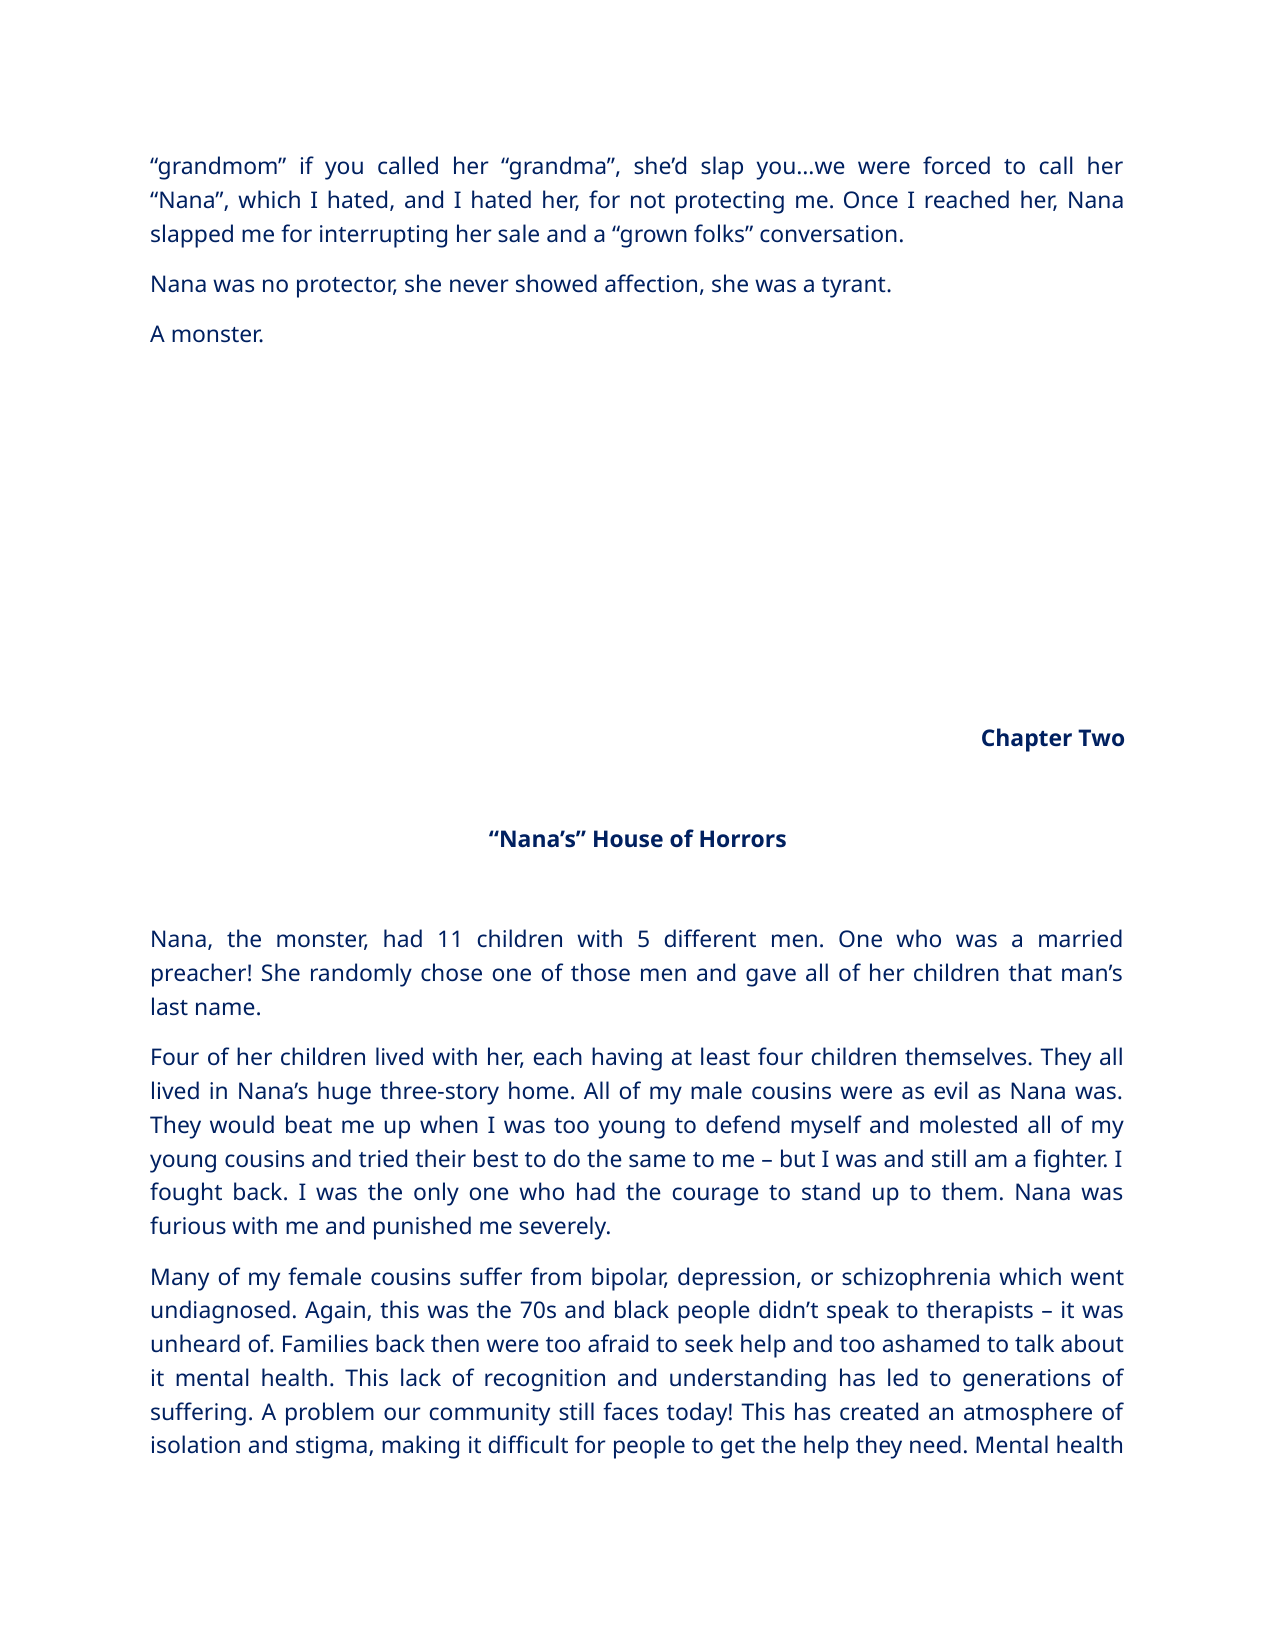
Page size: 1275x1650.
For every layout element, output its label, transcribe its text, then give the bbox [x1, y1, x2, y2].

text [150, 150, 1125, 249]
text A monster. [150, 318, 1125, 349]
text Nana was no protector, she never showed affection, she was a tyrant. [150, 268, 1125, 299]
text Four of her children lived with her, each having at least four children themselves. They all lived in Nana’s huge three-story home. All of my male cousins were as evil as Nana was. They would beat me up when I was too young to defend myself and molested all of my young cousins and tried their best to do the same to me – but I was and still am a fighter. I fought back. I was the only one who had the courage to stand up to them. Nana was furious with me and punished me severely. [150, 1041, 1125, 1241]
text Chapter Two [150, 722, 1125, 753]
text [150, 1260, 1125, 1460]
text “Nana’s” House of Horrors [150, 822, 1125, 854]
text Nana, the monster, had 11 children with 5 different men. One who was a married preacher! She randomly chose one of those men and gave all of her children that man’s last name. [150, 923, 1125, 1022]
